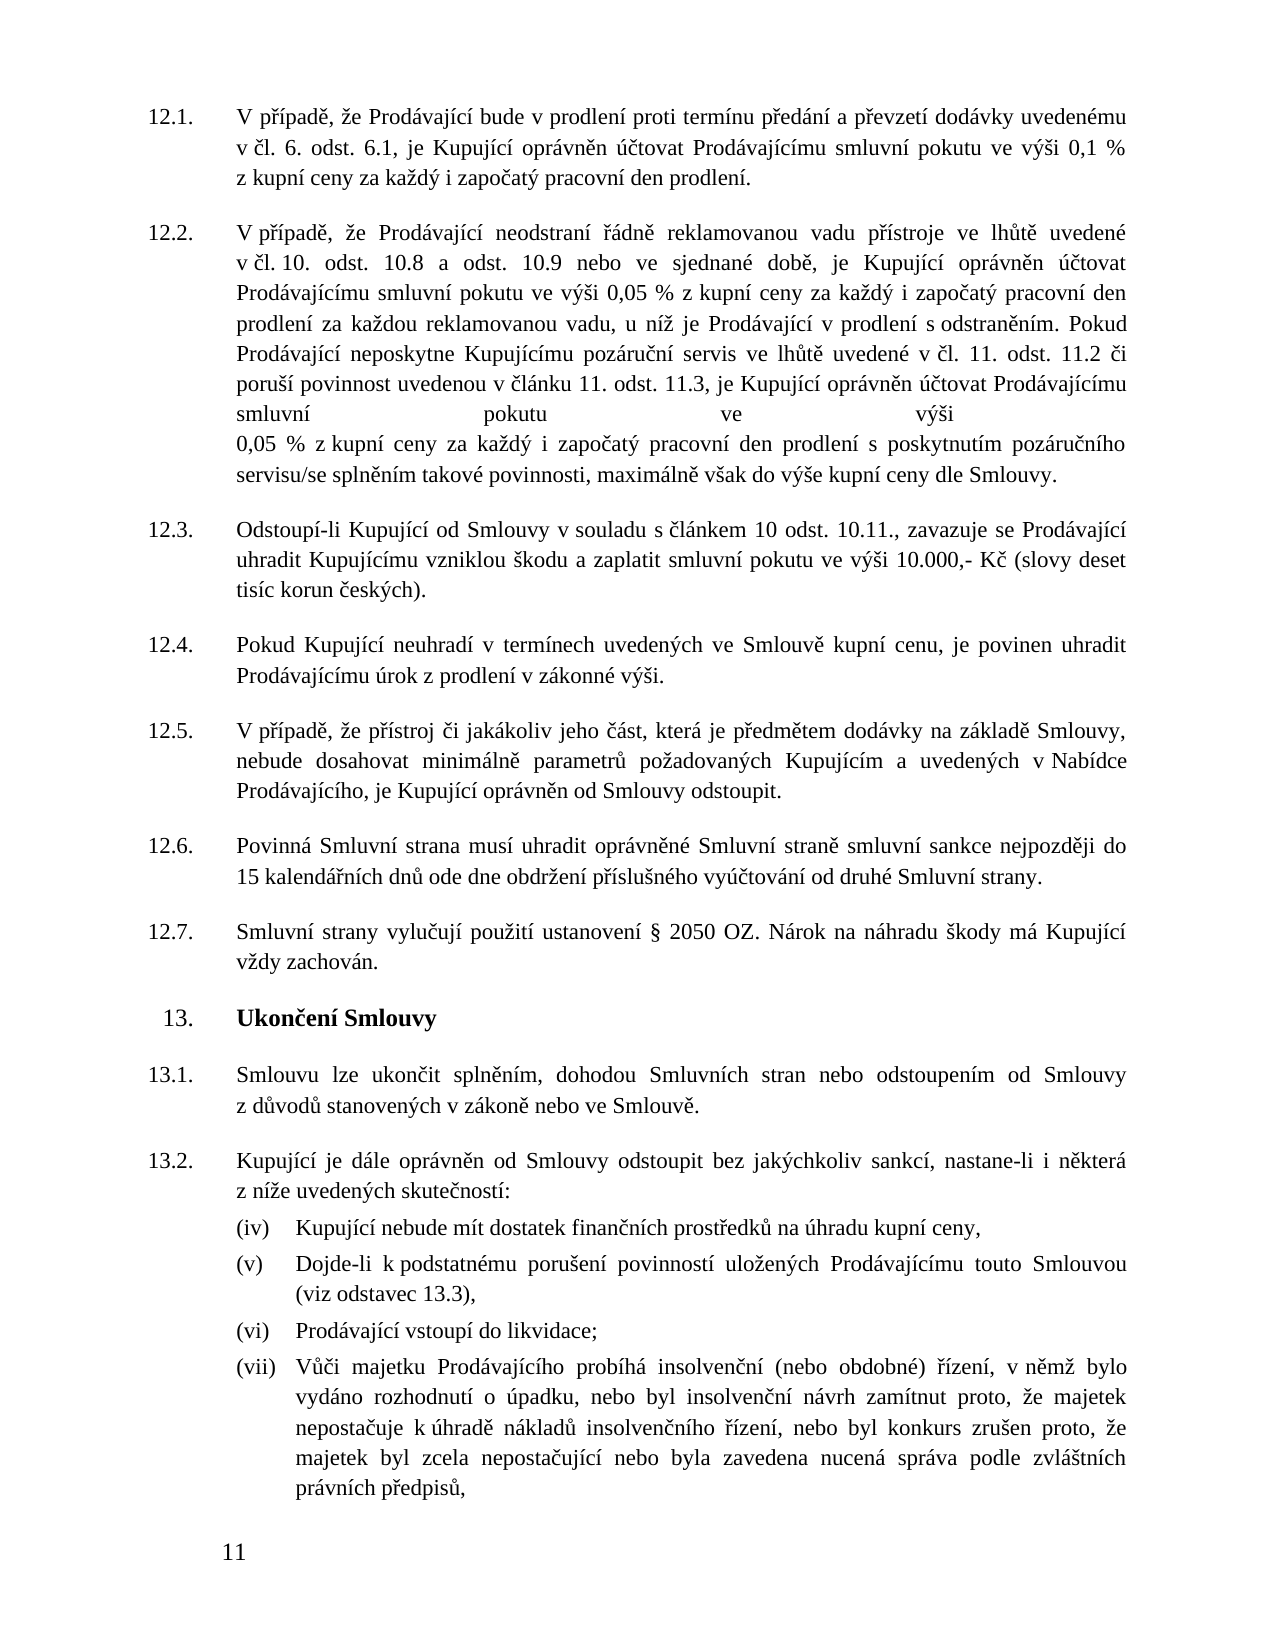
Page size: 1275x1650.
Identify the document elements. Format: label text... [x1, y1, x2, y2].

subtitle Kupující je dále oprávněn od Smlouvy odstoupit bez jakýchkoliv sankcí, nastane-li i některá z níže uvedených skutečností: [148, 1147, 1127, 1203]
subtitle Povinná Smluvní strana musí uhradit oprávněné Smluvní straně smluvní sankce nejpozději do 15 kalendářních dnů ode dne obdržení příslušného vyúčtování od druhé Smluvní strany. [148, 833, 1127, 889]
list Dojde-li k podstatnému porušení povinností uložených Prodávajícímu touto Smlouvou (viz odstavec 13.3), [236, 1250, 1127, 1307]
subtitle Smlouvu lze ukončit splněním, dohodou Smluvních stran nebo odstoupením od Smlouvy z důvodů stanovených v zákoně nebo ve Smlouvě. [148, 1061, 1127, 1118]
list Prodávající vstoupí do likvidace; [236, 1317, 1127, 1343]
list Vůči majetku Prodávajícího probíhá insolvenční (nebo obdobné) řízení, v němž bylo vydáno rozhodnutí o úpadku, nebo byl insolvenční návrh zamítnut proto, že majetek nepostačuje k úhradě nákladů insolvenčního řízení, nebo byl konkurs zrušen proto, že majetek byl zcela nepostačující nebo byla zavedena nucená správa podle zvláštních právních předpisů, [236, 1353, 1127, 1500]
subtitle V případě, že Prodávající bude v prodlení proti termínu předání a převzetí dodávky uvedenému v čl. 6. odst. 6.1, je Kupující oprávněn účtovat Prodávajícímu smluvní pokutu ve výši 0,1 % z kupní ceny za každý i započatý pracovní den prodlení. [148, 103, 1127, 190]
subtitle Odstoupí-li Kupující od Smlouvy v souladu s článkem 10 odst. 10.11., zavazuje se Prodávající uhradit Kupujícímu vzniklou škodu a zaplatit smluvní pokutu ve výši 10.000,- Kč (slovy deset tisíc korun českých). [148, 516, 1127, 603]
list Kupující nebude mít dostatek finančních prostředků na úhradu kupní ceny, [236, 1213, 1127, 1240]
subtitle V případě, že Prodávající neodstraní řádně reklamovanou vadu přístroje ve lhůtě uvedené v čl. 10. odst. 10.8 a odst. 10.9 nebo ve sjednané době, je Kupující oprávněn účtovat Prodávajícímu smluvní pokutu ve výši 0,05 % z kupní ceny za každý i započatý pracovní den prodlení za každou reklamovanou vadu, u níž je Prodávající v prodlení s odstraněním. Pokud Prodávající neposkytne Kupujícímu pozáruční servis ve lhůtě uvedené v čl. 11. odst. 11.2 či poruší povinnost uvedenou v článku 11. odst. 11.3, je Kupující oprávněn účtovat Prodávajícímu smluvní pokutu ve výši 0,05 % z kupní ceny za každý i započatý pracovní den prodlení s poskytnutím pozáručního servisu/se splněním takové povinnosti, maximálně však do výše kupní ceny dle Smlouvy. [148, 219, 1127, 487]
subtitle Smluvní strany vylučují použití ustanovení § 2050 OZ. Nárok na náhradu škody má Kupující vždy zachován. [148, 918, 1127, 974]
subtitle Ukončení Smlouvy [162, 1003, 1127, 1032]
subtitle Pokud Kupující neuhradí v termínech uvedených ve Smlouvě kupní cenu, je povinen uhradit Prodávajícímu úrok z prodlení v zákonné výši. [148, 632, 1127, 688]
subtitle V případě, že přístroj či jakákoliv jeho část, která je předmětem dodávky na základě Smlouvy, nebude dosahovat minimálně parametrů požadovaných Kupujícím a uvedených v Nabídce Prodávajícího, je Kupující oprávněn od Smlouvy odstoupit. [148, 717, 1127, 804]
